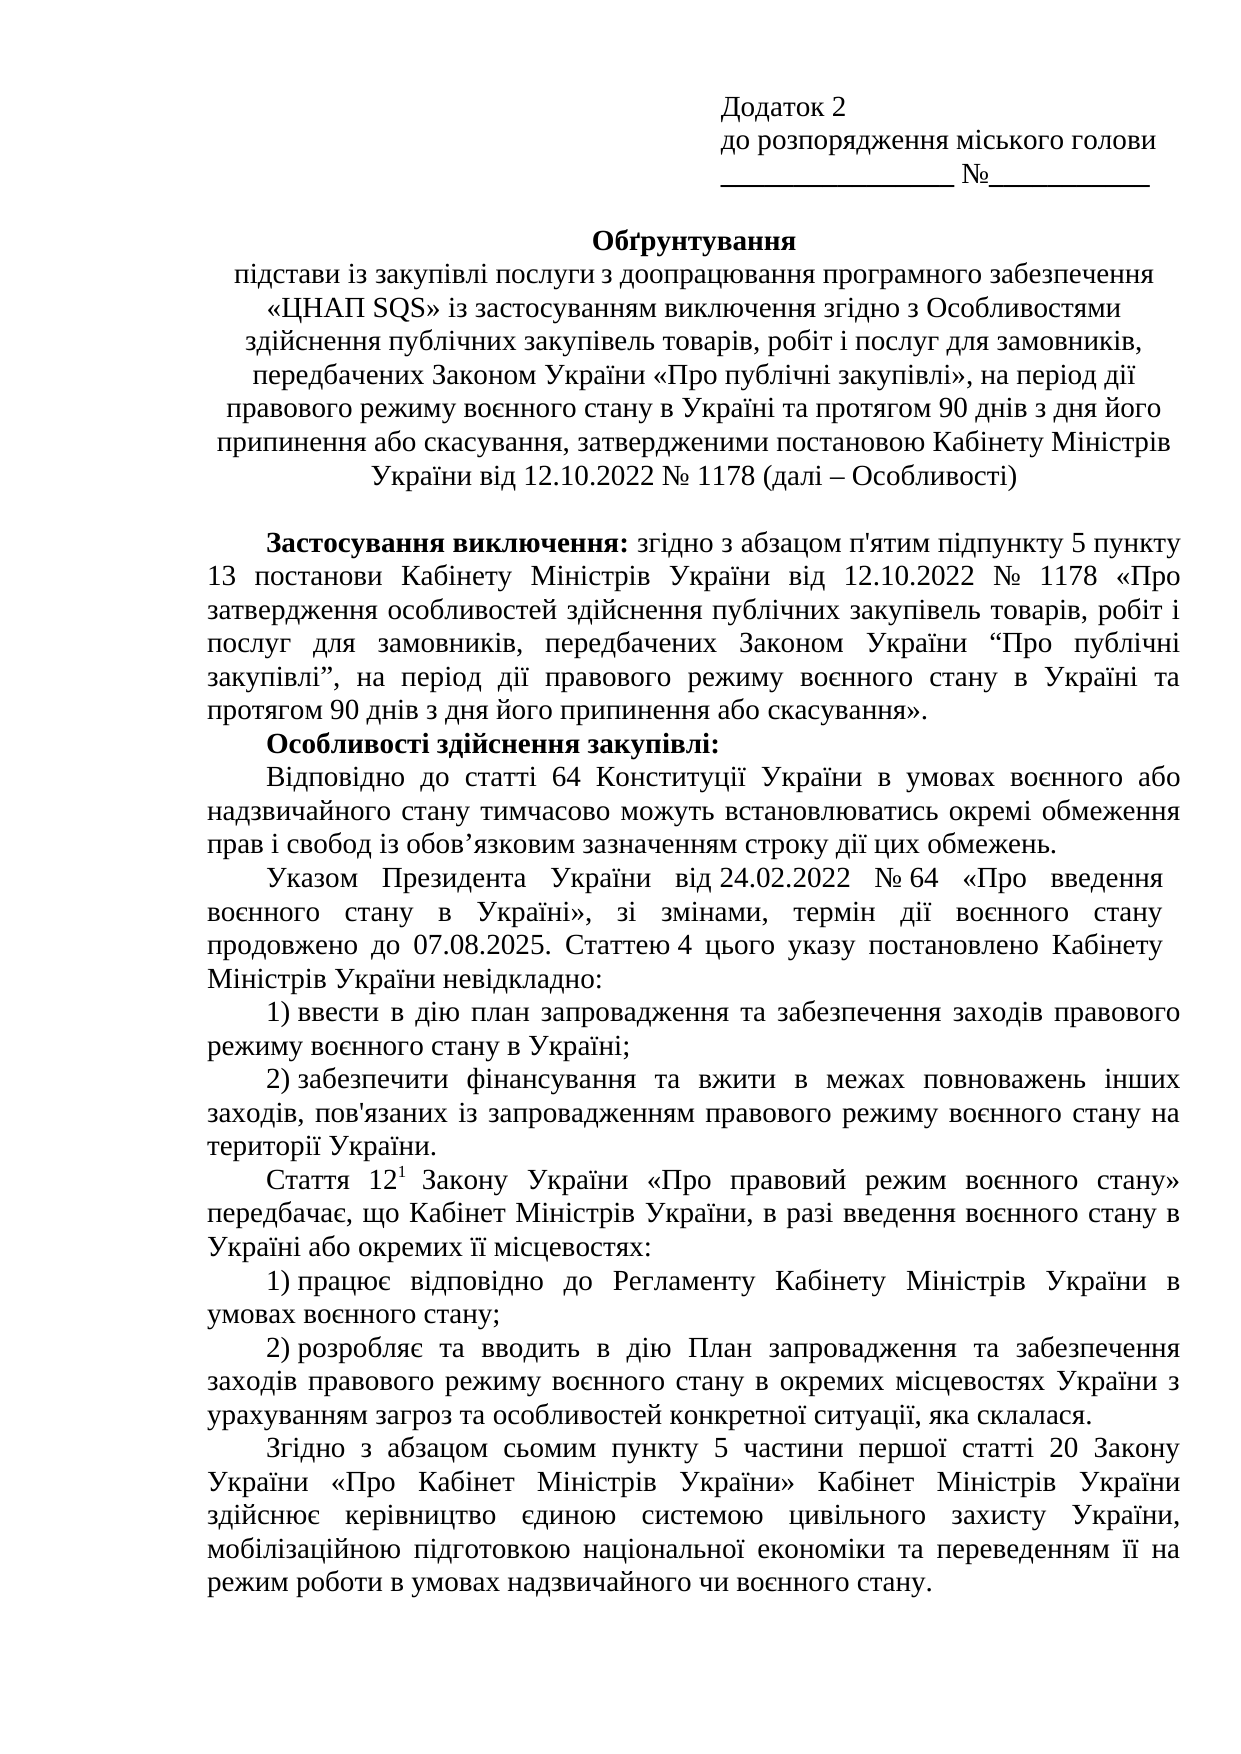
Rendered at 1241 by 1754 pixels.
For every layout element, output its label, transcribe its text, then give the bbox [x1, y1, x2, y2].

text 1) працює відповідно до Регламенту Кабінету Міністрів України в умовах воєнного стану; [207, 1263, 1181, 1330]
text Указом Президента України від 24.02.2022 № 64 «Про введення воєнного стану в Україні», зі змінами, термін дії воєнного стану продовжено до 07.08.2025. Статтею 4 цього указу постановлено Кабінету Міністрів України невідкладно: [207, 860, 1163, 994]
text Обґрунтування [207, 223, 1181, 256]
text Стаття 121 Закону України «Про правовий режим воєнного стану» передбачає, що Кабінет Міністрів України, в разі введення воєнного стану в Україні або окремих її місцевостях: [207, 1162, 1181, 1263]
text Відповідно до статті 64 Конституції України в умовах воєнного або надзвичайного стану тимчасово можуть встановлюватись окремі обмеження прав і свобод із обов’язковим зазначенням строку дії цих обмежень. [207, 759, 1181, 860]
text 2) забезпечити фінансування та вжити в межах повноважень інших заходів, пов'язаних із запровадженням правового режиму воєнного стану на території України. [207, 1061, 1181, 1162]
text 1) ввести в дію план запровадження та забезпечення заходів правового режиму воєнного стану в Україні; [207, 994, 1181, 1061]
text Додаток 2 [721, 89, 1181, 122]
text Згідно з абзацом сьомим пункту 5 частини першої статті 20 Закону України «Про Кабінет Міністрів України» Кабінет Міністрів України здійснює керівництво єдиною системою цивільного захисту України, мобілізаційною підготовкою національної економіки та переведенням її на режим роботи в умовах надзвичайного чи воєнного стану. [207, 1430, 1181, 1598]
text підстави із закупівлі послуги з доопрацювання програмного забезпечення «ЦНАП SQS» із застосуванням виключення згідно з Особливостями здійснення публічних закупівель товарів, робіт і послуг для замовників, передбачених Законом України «Про публічні закупівлі», на період дії правового режиму воєнного стану в Україні та протягом 90 днів з дня його припинення або скасування, затвердженими постановою Кабінету Міністрів України від 12.10.2022 № 1178 (далі – Особливості) [207, 256, 1181, 491]
text ________________ №___________ [721, 156, 1181, 189]
text Застосування виключення: згідно з абзацом п'ятим підпункту 5 пункту 13 постанови Кабінету Міністрів України від 12.10.2022 № 1178 «Про затвердження особливостей здійснення публічних закупівель товарів, робіт і послуг для замовників, передбачених Законом України “Про публічні закупівлі”, на період дії правового режиму воєнного стану в Україні та протягом 90 днів з дня його припинення або скасування». [207, 525, 1181, 726]
text до розпорядження міського голови [721, 122, 1181, 156]
text Особливості здійснення закупівлі: [207, 726, 1181, 759]
text 2) розробляє та вводить в дію План запровадження та забезпечення заходів правового режиму воєнного стану в окремих місцевостях України з урахуванням загроз та особливостей конкретної ситуації, яка склалася. [207, 1330, 1181, 1430]
